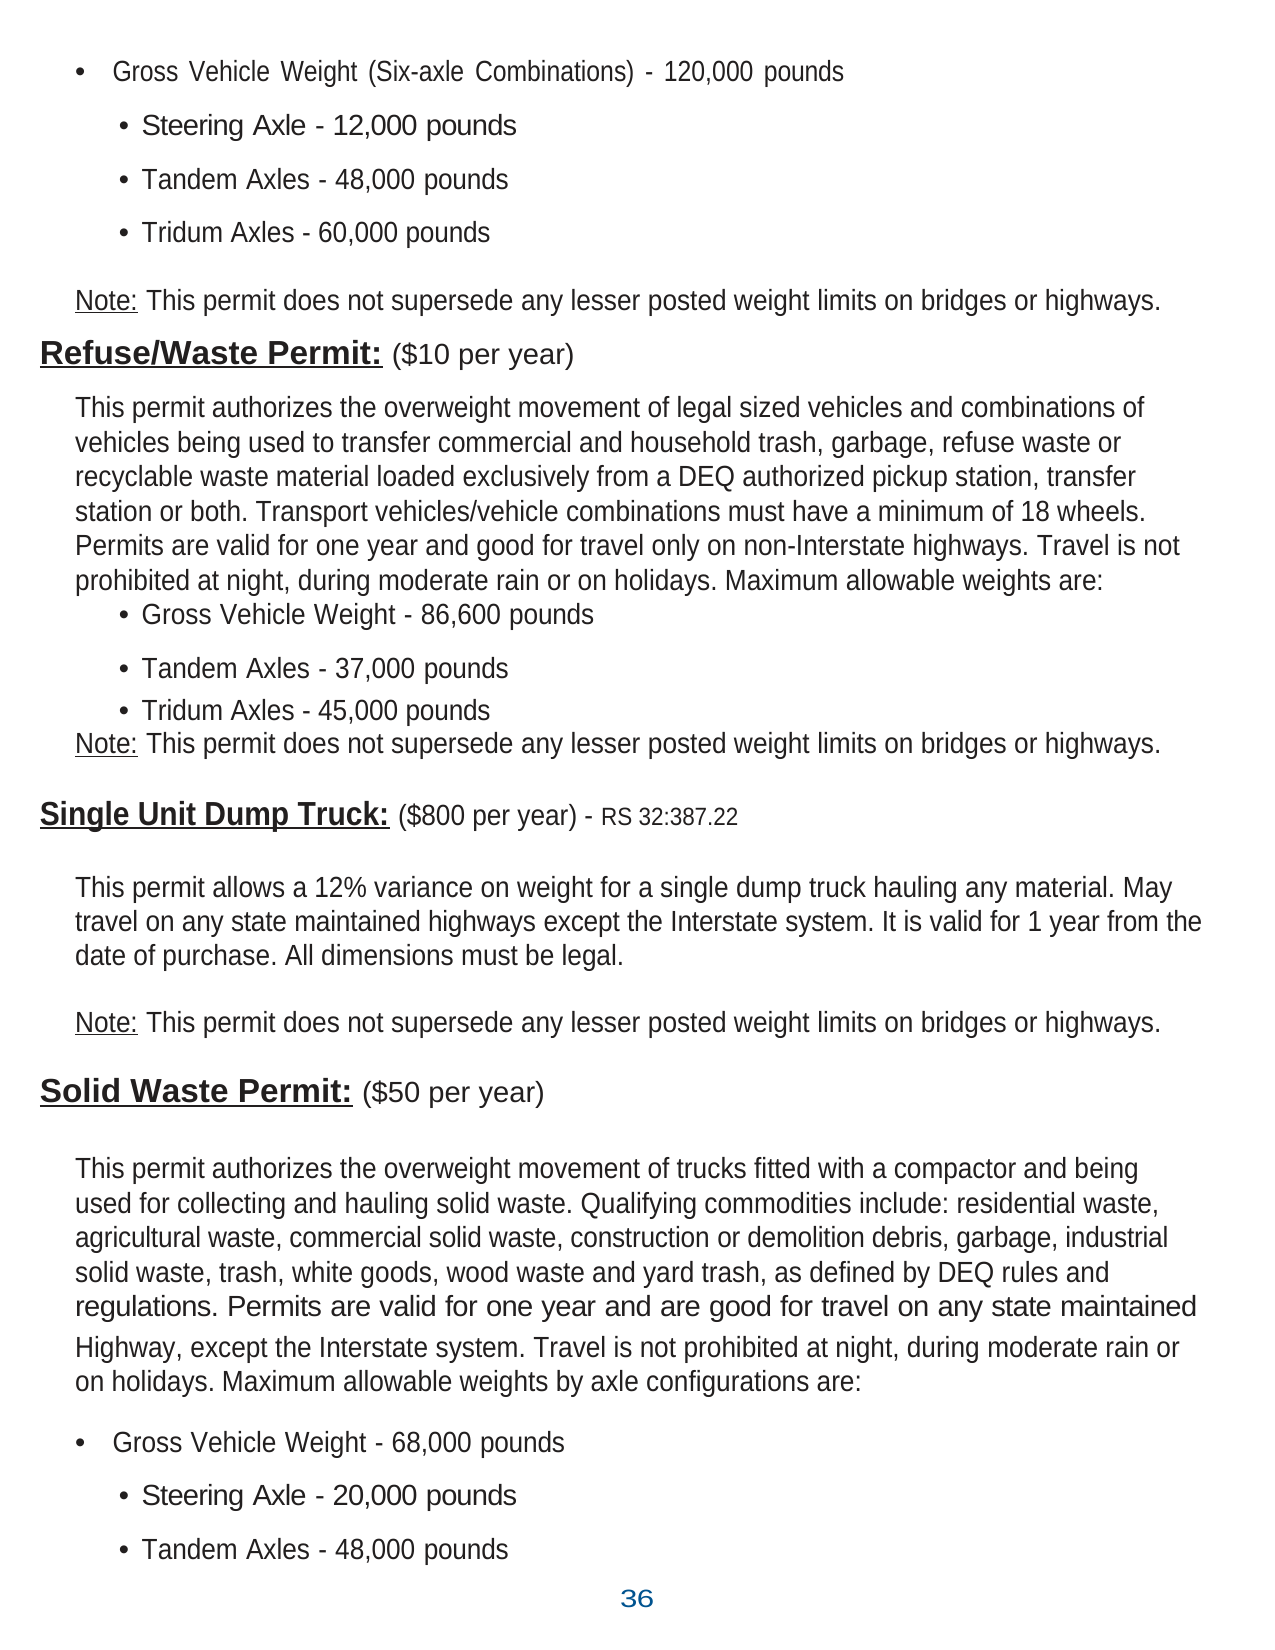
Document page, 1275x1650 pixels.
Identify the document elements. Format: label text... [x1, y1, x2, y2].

text Highway, except the Interstate system. Travel is not prohibited at night, during moderate rain or on holidays. Maximum allowable weights by axle configurations are: [75, 1330, 1197, 1398]
list Steering Axle - 12,000 pounds [119, 108, 1237, 141]
list Gross Vehicle Weight (Six-axle Combinations) - 120,000 pounds [75, 54, 1237, 88]
list Tandem Axles - 48,000 pounds [119, 1532, 1237, 1566]
list Gross Vehicle Weight - 68,000 pounds [75, 1424, 1237, 1458]
text Note: This permit does not supersede any lesser posted weight limits on bridges or highways. [75, 1004, 1197, 1038]
list Gross Vehicle Weight - 86,600 pounds [119, 597, 1237, 631]
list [119, 1478, 1237, 1512]
list Tandem Axles - 48,000 pounds [119, 162, 1237, 195]
text This permit authorizes the overweight movement of trucks fitted with a compactor and being used for collecting and hauling solid waste. Qualifying commodities include: residential waste, agricultural waste, commercial solid waste, construction or demolition debris, garbage, industrial solid waste, trash, white goods, wood waste and yard trash, as defined by DEQ rules and regulations. Permits are valid for one year and are good for travel on any state maintained [75, 1151, 1197, 1323]
text This permit allows a 12% variance on weight for a single dump truck hauling any material. May travel on any state maintained highways except the Interstate system. It is valid for 1 year from the date of purchase. All dimensions must be legal. [75, 871, 1237, 971]
list Tandem Axles - 37,000 pounds [119, 651, 1237, 685]
text This permit authorizes the overweight movement of legal sized vehicles and combinations of vehicles being used to transfer commercial and household trash, garbage, refuse waste or recyclable waste material loaded exclusively from a DEQ authorized pickup station, transfer station or both. Transport vehicles/vehicle combinations must have a minimum of 18 wheels. Permits are valid for one year and good for travel only on non-Interstate highways. Travel is not prohibited at night, during moderate rain or on holidays. Maximum allowable weights are: [75, 391, 1197, 596]
text Single Unit Dump Truck: ($800 per year) - RS 32:387.22 [39, 793, 1197, 832]
list Tridum Axles - 60,000 pounds [119, 216, 1237, 249]
list Tridum Axles - 45,000 pounds [119, 693, 1237, 726]
text Refuse/Waste Permit: ($10 per year) [39, 333, 1237, 371]
text Note: This permit does not supersede any lesser posted weight limits on bridges or highways. [75, 283, 1237, 316]
text Note: This permit does not supersede any lesser posted weight limits on bridges or highways. [75, 726, 1197, 760]
text Solid Waste Permit: ($50 per year) [39, 1072, 1197, 1110]
